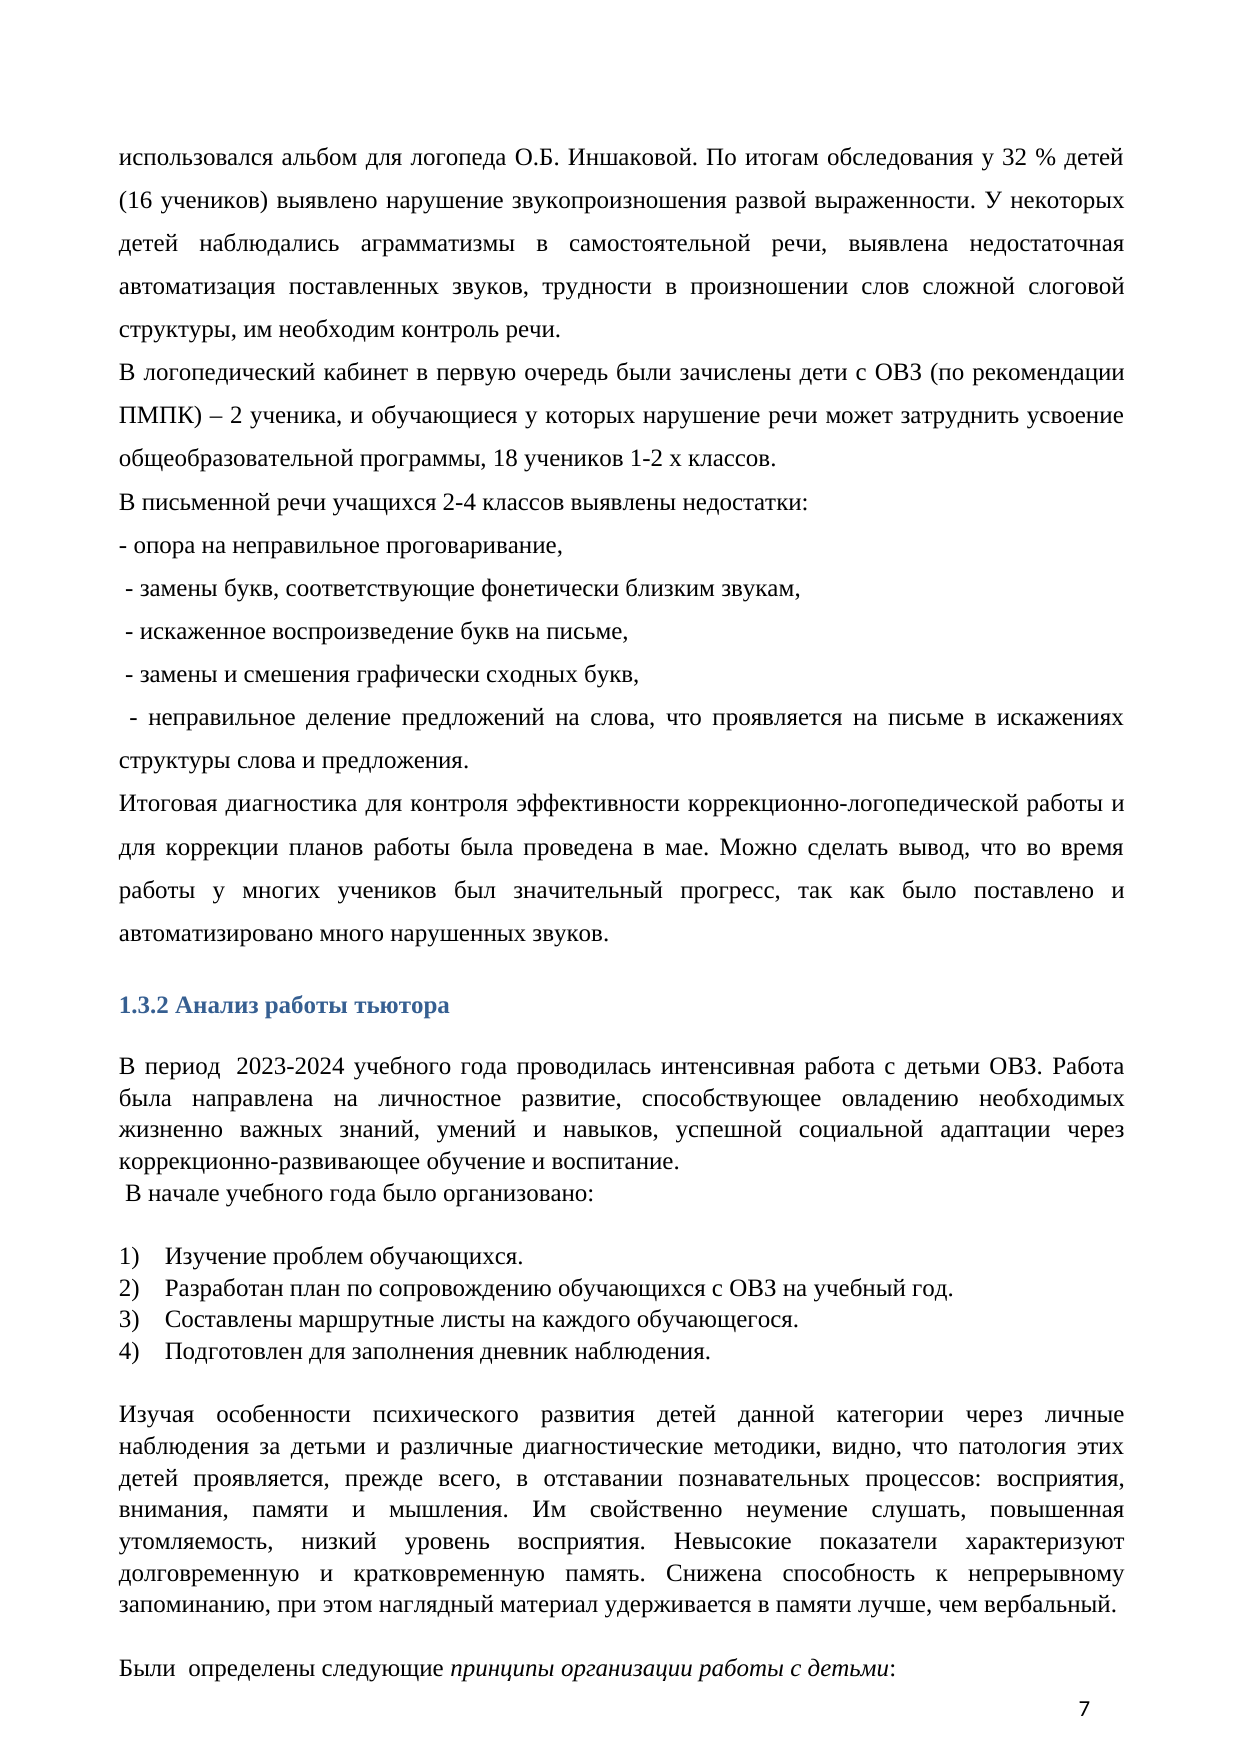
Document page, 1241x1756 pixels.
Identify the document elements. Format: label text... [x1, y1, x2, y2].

text - опора на неправильное проговаривание, [119, 530, 1126, 558]
text 4) Подготовлен для заполнения дневник наблюдения. [119, 1333, 1126, 1365]
text - искаженное воспроизведение букв на письме, [119, 616, 1126, 645]
text Итоговая диагностика для контроля эффективности коррекционно-логопедической работы и для коррекции планов работы была проведена в мае. Можно сделать вывод, что во время работы у многих учеников был значительный прогресс, так как было поставлено и автоматизировано много нарушенных звуков. [119, 788, 1126, 947]
text В логопедический кабинет в первую очередь были зачислены дети с ОВЗ (по рекомендации ПМПК) – 2 ученика, и обучающиеся у которых нарушение речи может затруднить усвоение общеобразовательной программы, 18 учеников 1-2 х классов. [119, 357, 1126, 472]
text - замены букв, соответствующие фонетически близким звукам, [119, 573, 1126, 602]
text В период 2023-2024 учебного года проводилась интенсивная работа с детьми ОВЗ. Работа была направлена на личностное развитие, способствующее овладению необходимых жизненно важных знаний, умений и навыков, успешной социальной адаптации через коррекционно-развивающее обучение и воспитание. [119, 1048, 1126, 1175]
text - замены и смешения графически сходных букв, [119, 659, 1126, 688]
text В начале учебного года было организовано: [119, 1175, 1126, 1206]
text 2) Разработан план по сопровождению обучающихся с ОВЗ на учебный год. [119, 1270, 1126, 1301]
text 3) Составлены маршрутные листы на каждого обучающегося. [119, 1301, 1126, 1333]
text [119, 142, 1126, 343]
text Изучая особенности психического развития детей данной категории через личные наблюдения за детьми и различные диагностические методики, видно, что патология этих детей проявляется, прежде всего, в отставании познавательных процессов: восприятия, внимания, памяти и мышления. Им свойственно неумение слушать, повышенная утомляемость, низкий уровень восприятия. Невысокие показатели характеризуют долговременную и кратковременную память. Снижена способность к непрерывному запоминанию, при этом наглядный материал удерживается в памяти лучше, чем вербальный. [119, 1396, 1126, 1618]
text 1.3.2 Анализ работы тьютора [119, 990, 1126, 1019]
text В письменной речи учащихся 2-4 классов выявлены недостатки: [119, 487, 1126, 515]
text - неправильное деление предложений на слова, что проявляется на письме в искажениях структуры слова и предложения. [119, 702, 1126, 774]
text 1) Изучение проблем обучающихся. [119, 1238, 1126, 1270]
text Были определены следующие принципы организации работы с детьми: [119, 1650, 1126, 1681]
